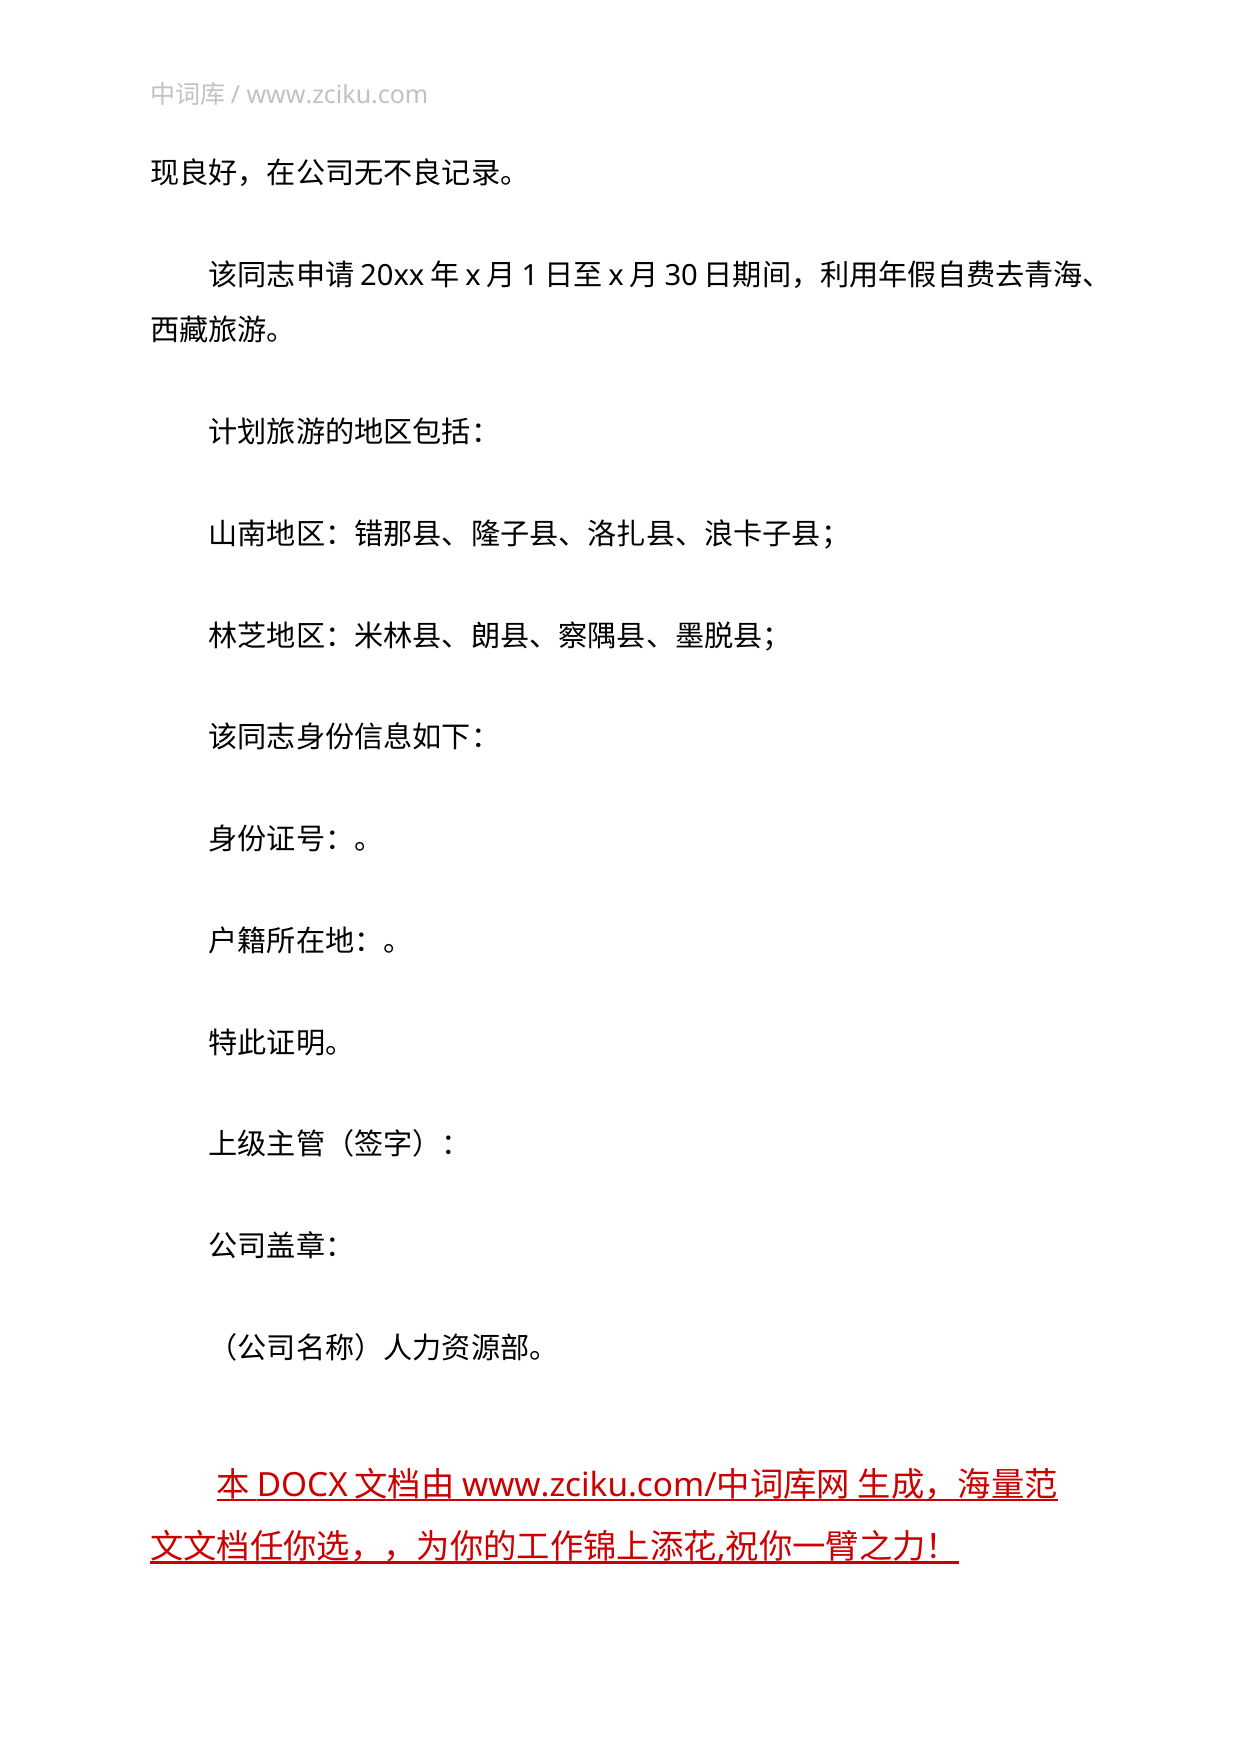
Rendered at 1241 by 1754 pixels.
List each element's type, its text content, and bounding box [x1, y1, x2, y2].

text 户籍所在地：。 [150, 917, 1090, 960]
text 计划旅游的地区包括： [150, 408, 1090, 451]
text 公司盖章： [150, 1223, 1090, 1265]
text 特此证明。 [150, 1019, 1090, 1061]
text 该同志身份信息如下： [150, 714, 1090, 756]
text 上级主管（签字）： [150, 1121, 1090, 1163]
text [150, 150, 1090, 192]
text 该同志申请20xx年x月1日至x月30日期间，利用年假自费去青海、西藏旅游。 [150, 252, 1090, 349]
text 本DOCX文档由 www.zciku.com/中词库网 生成，海量范文文档任你选，，为你的工作锦上添花,祝你一臂之力！ [150, 1457, 1090, 1569]
text （公司名称）人力资源部。 [150, 1324, 1090, 1367]
text 林芝地区：米林县、朗县、察隅县、墨脱县； [150, 612, 1090, 654]
text 山南地区：错那县、隆子县、洛扎县、浪卡子县； [150, 510, 1090, 553]
text 身份证号：。 [150, 816, 1090, 858]
